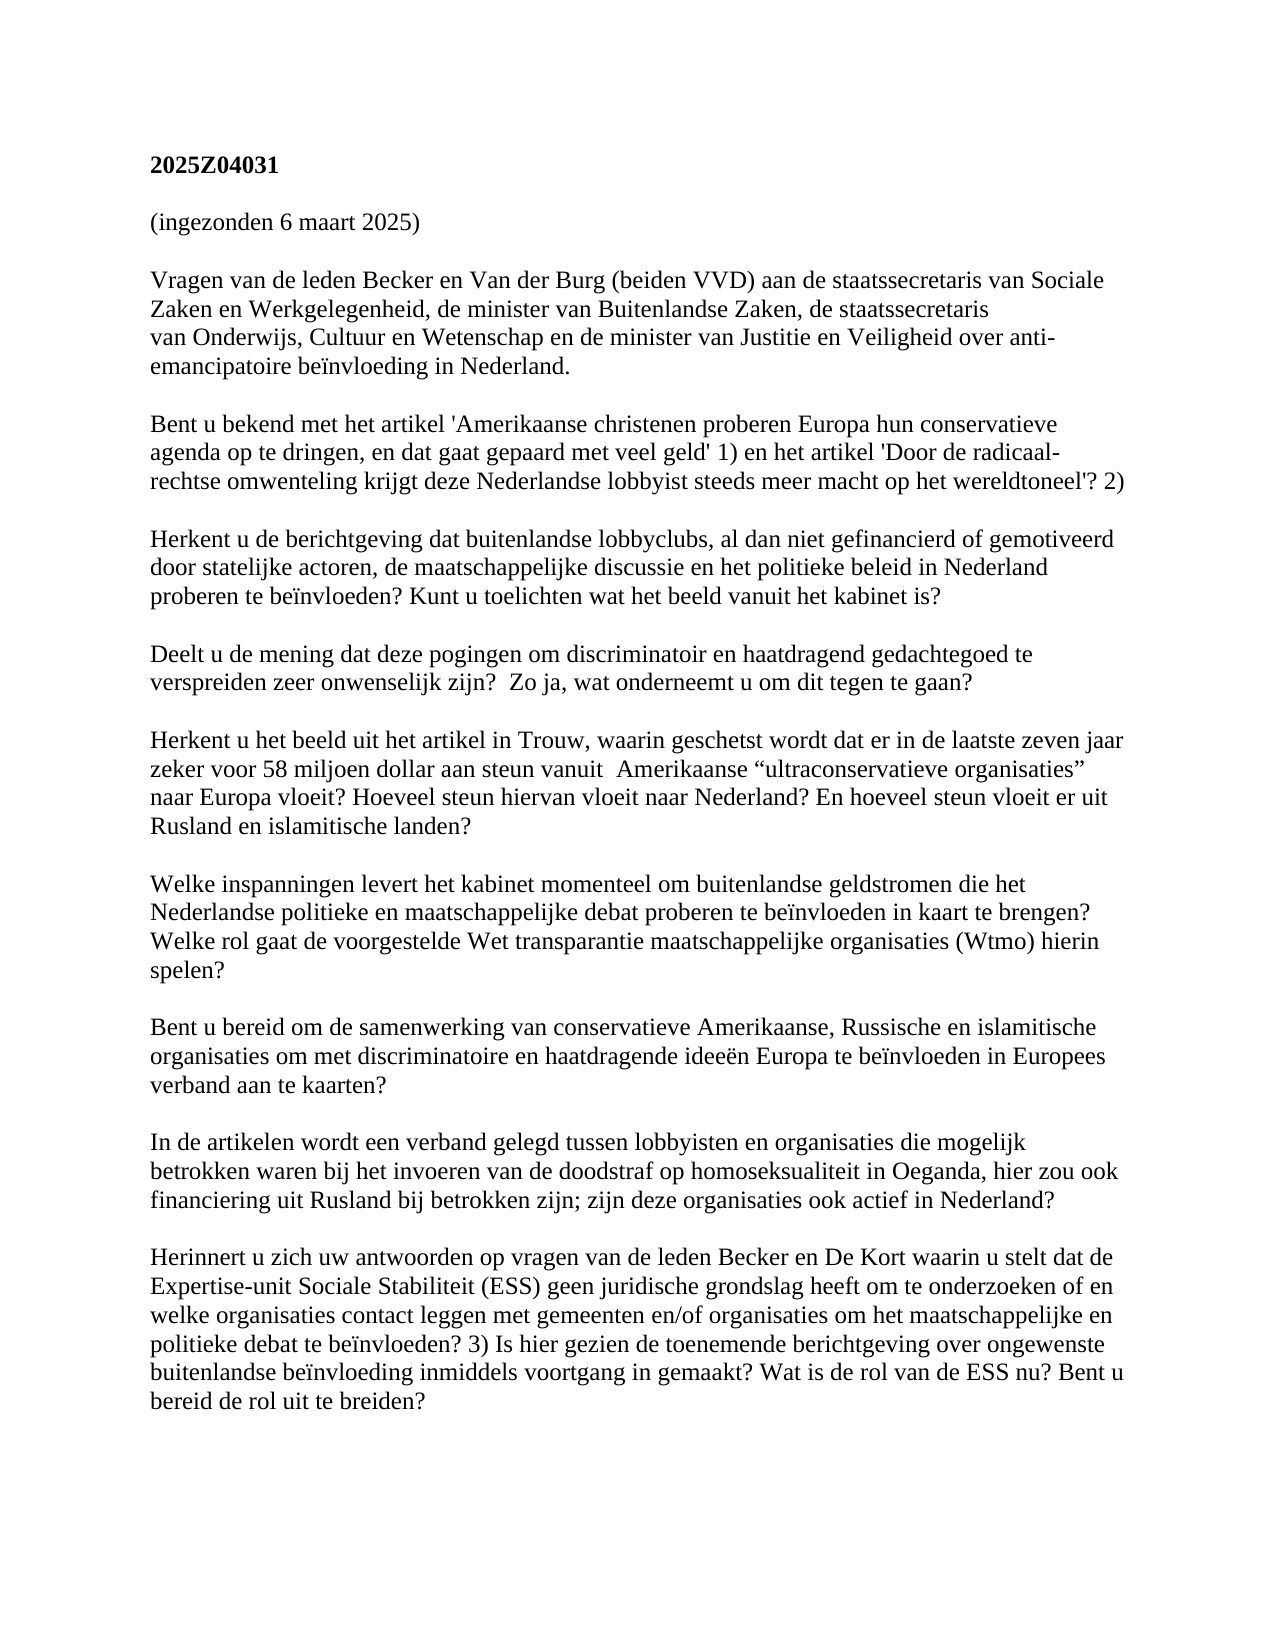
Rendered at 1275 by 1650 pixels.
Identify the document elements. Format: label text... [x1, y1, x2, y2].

text (ingezonden 6 maart 2025) [150, 207, 1125, 265]
text 2025Z04031 [150, 150, 1125, 207]
text Vragen van de leden Becker en Van der Burg (beiden VVD) aan de staatssecretaris van Sociale Zaken en Werkgelegenheid, de minister van Buitenlandse Zaken, de staatssecretaris van Onderwijs, Cultuur en Wetenschap en de minister van Justitie en Veiligheid over anti-emancipatoire beïnvloeding in Nederland. [150, 265, 1125, 409]
